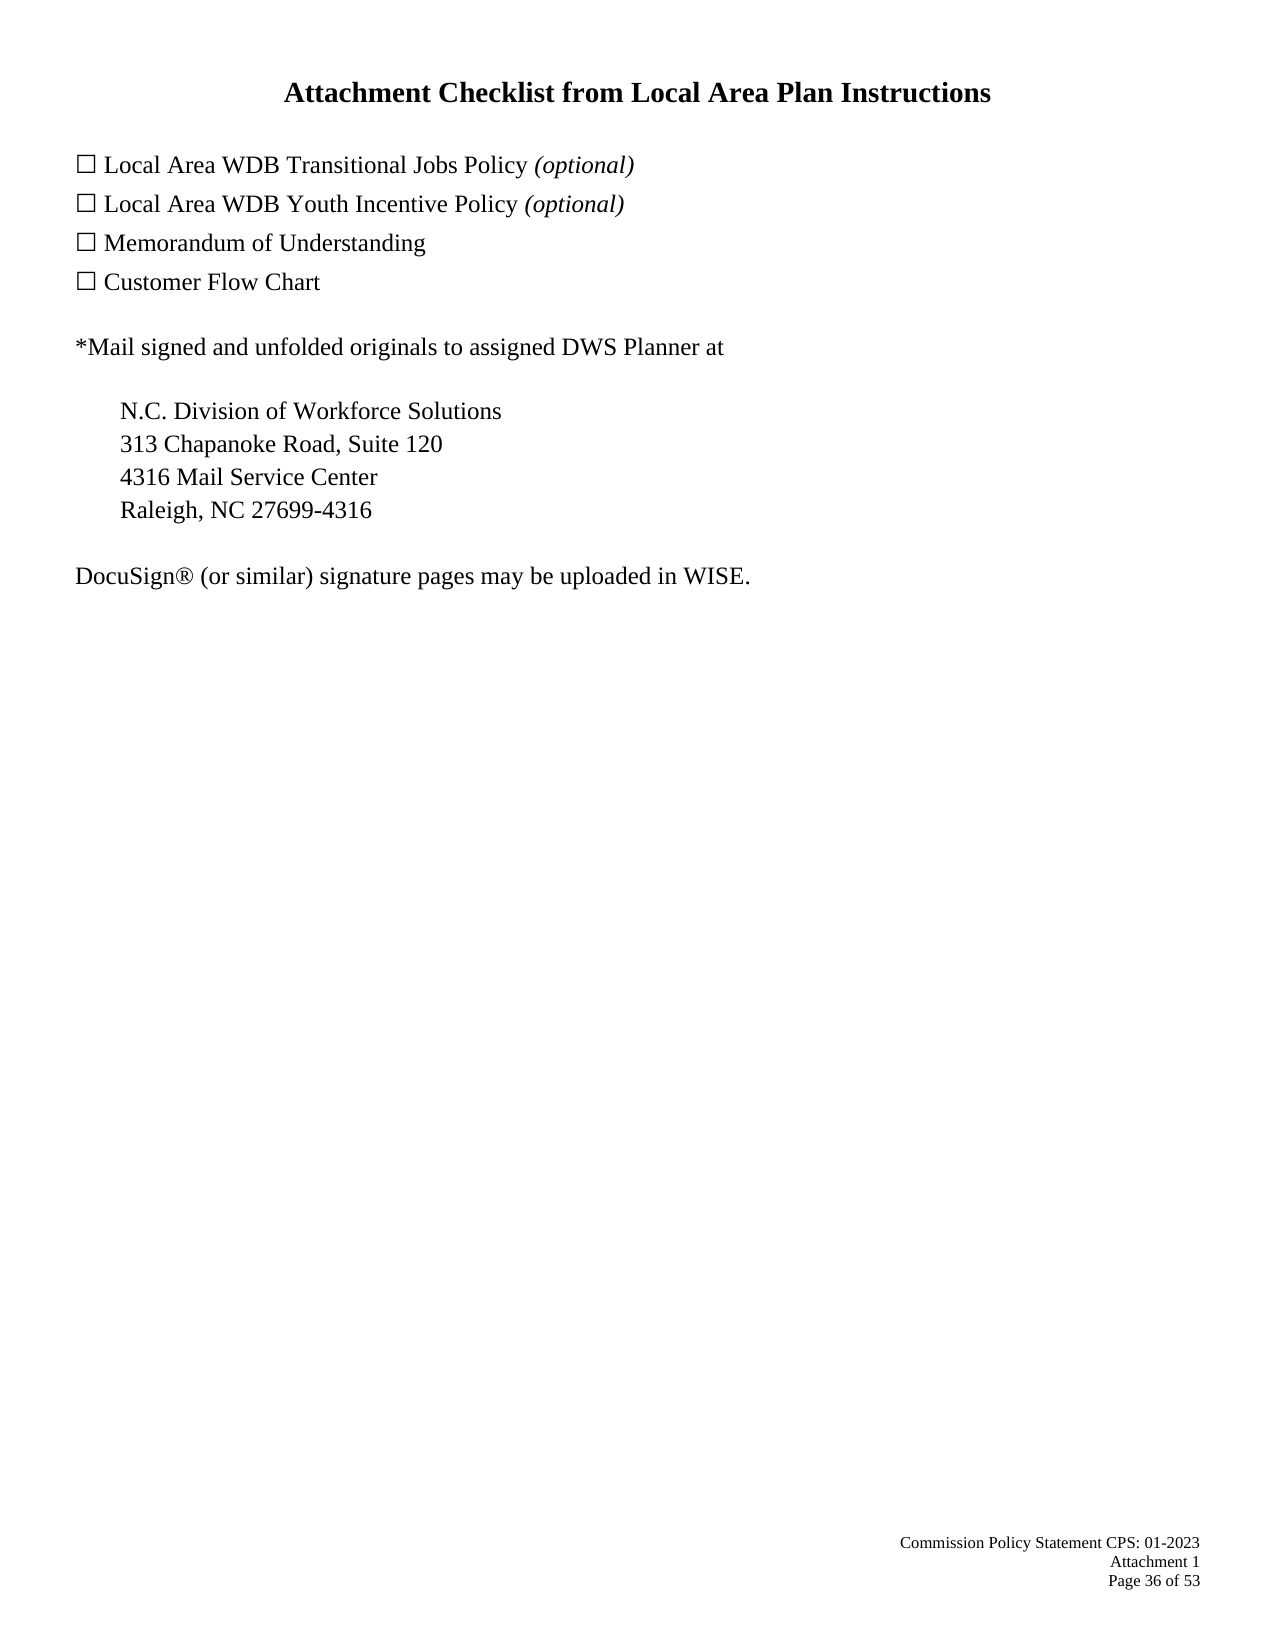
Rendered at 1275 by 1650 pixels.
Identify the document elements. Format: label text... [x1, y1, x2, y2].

text 4316 Mail Service Center [120, 462, 1200, 491]
text Local Area WDB Youth Incentive Policy (optional) [75, 186, 1200, 220]
text N.C. Division of Workforce Solutions [120, 396, 1200, 425]
text Memorandum of Understanding [75, 225, 1200, 259]
text Raleigh, NC 27699-4316 [120, 495, 1200, 524]
text Customer Flow Chart [75, 264, 1200, 328]
text Attachment Checklist from Local Area Plan Instructions [75, 75, 1200, 108]
text 313 Chapanoke Road, Suite 120 [120, 429, 1200, 458]
text Local Area WDB Transitional Jobs Policy (optional) [75, 147, 1200, 181]
text *Mail signed and unfolded originals to assigned DWS Planner at [75, 332, 1200, 361]
text DocuSign® (or similar) signature pages may be uploaded in WISE. [75, 561, 1200, 590]
